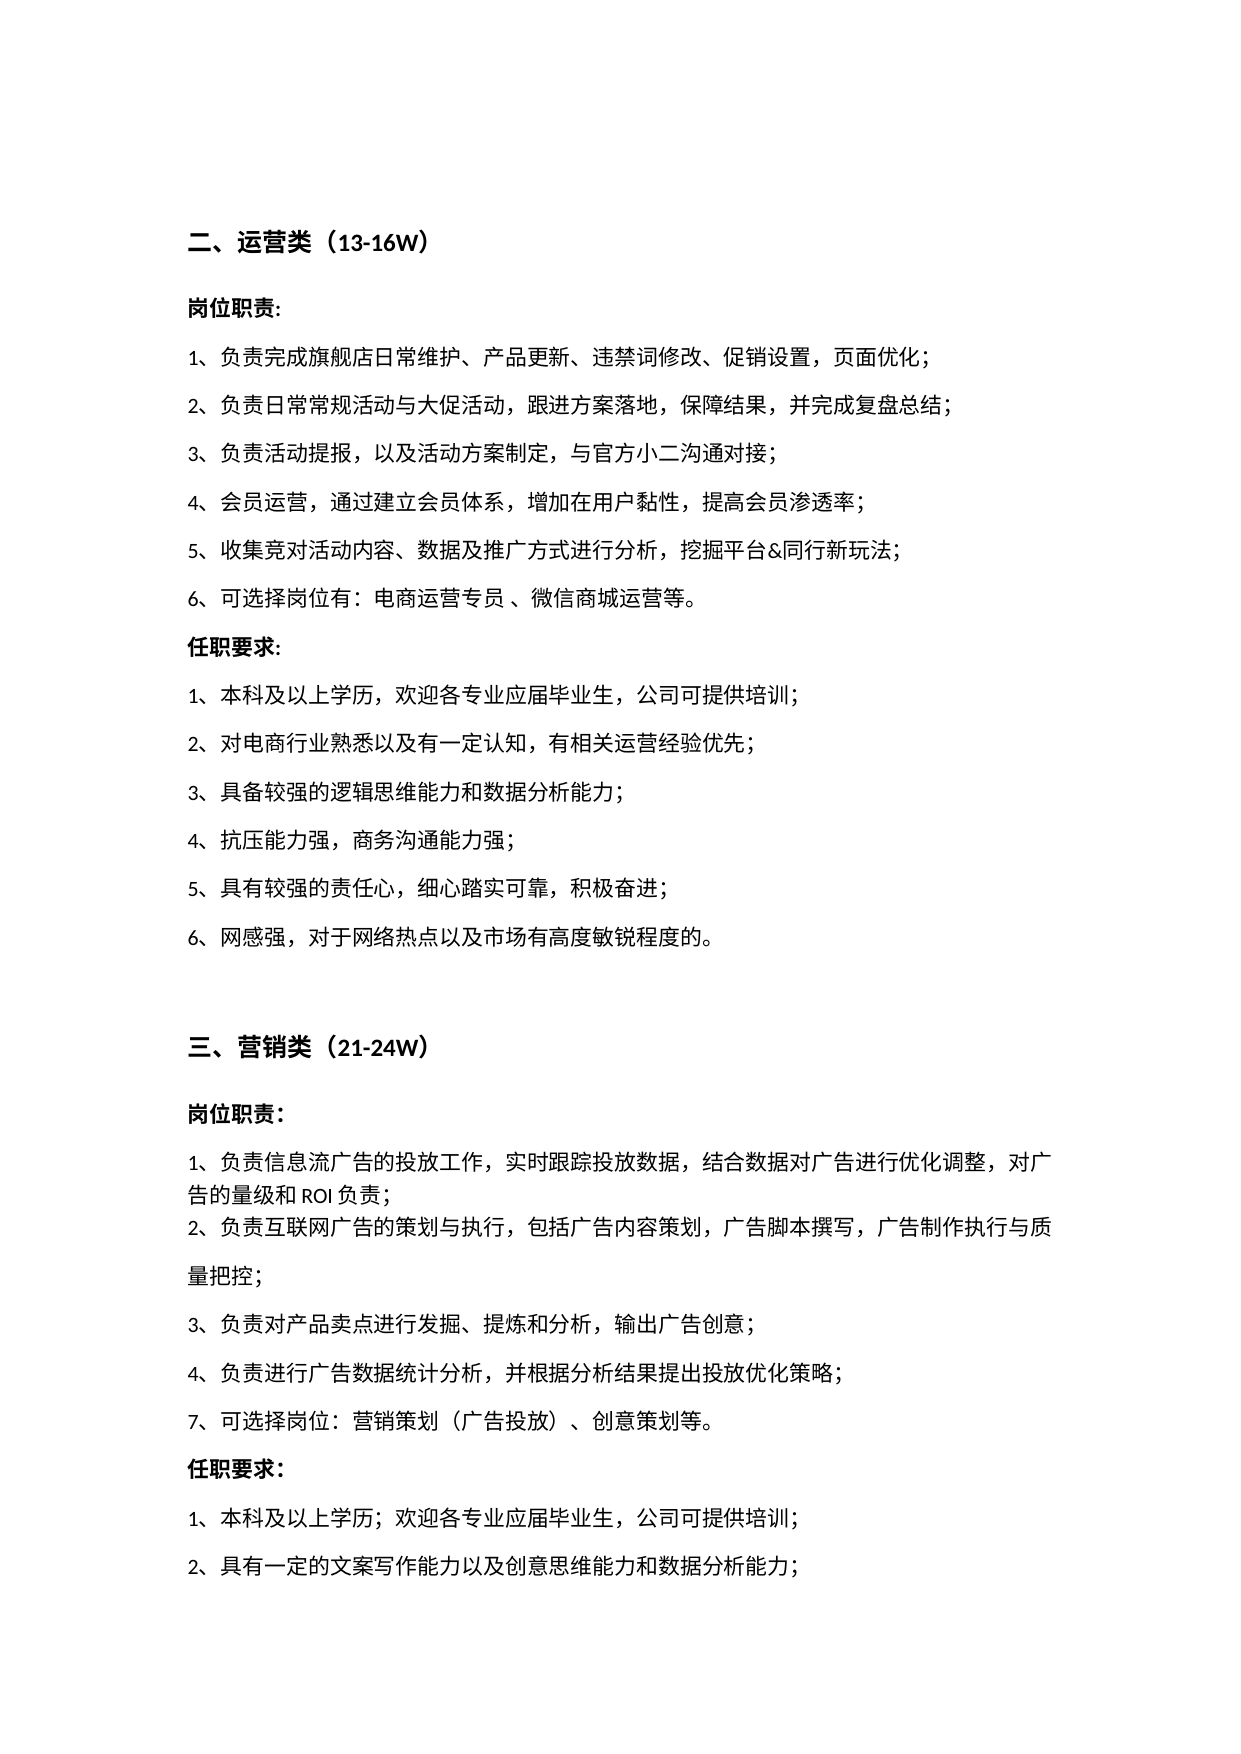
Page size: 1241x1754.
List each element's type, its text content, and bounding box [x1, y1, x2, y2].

text 2、负责日常常规活动与大促活动，跟进方案落地，保障结果，并完成复盘总结； [187, 388, 1053, 420]
text 3、具备较强的逻辑思维能力和数据分析能力； [187, 774, 1053, 807]
text 任职要求: [187, 629, 1053, 662]
text 1、本科及以上学历；欢迎各专业应届毕业生，公司可提供培训； [187, 1500, 1053, 1533]
list 3、负责对产品卖点进行发掘、提炼和分析，输出广告创意； [187, 1307, 1053, 1339]
list 2、负责互联网广告的策划与执行，包括广告内容策划，广告脚本撰写，广告制作执行与质量把控； [187, 1210, 1053, 1291]
text 2、具有一定的文案写作能力以及创意思维能力和数据分析能力； [187, 1549, 1053, 1581]
text 1、负责信息流广告的投放工作，实时跟踪投放数据，结合数据对广告进行优化调整，对广告的量级和ROI负责； [187, 1145, 1053, 1210]
text 5、具有较强的责任心，细心踏实可靠，积极奋进； [187, 871, 1053, 903]
text 2、对电商行业熟悉以及有一定认知，有相关运营经验优先； [187, 726, 1053, 758]
text 6、可选择岗位有：电商运营专员 、微信商城运营等。 [187, 581, 1053, 613]
text 岗位职责: [187, 291, 1053, 323]
text 3、负责活动提报，以及活动方案制定，与官方小二沟通对接； [187, 436, 1053, 468]
text 三、营销类（21-24W） [187, 1013, 1053, 1078]
text 1、负责完成旗舰店日常维护、产品更新、违禁词修改、促销设置，页面优化； [187, 339, 1053, 372]
text 4、会员运营，通过建立会员体系，增加在用户黏性，提高会员渗透率； [187, 484, 1053, 517]
text 7、可选择岗位：营销策划（广告投放）、创意策划等。 [187, 1404, 1053, 1436]
text 6、网感强，对于网络热点以及市场有高度敏锐程度的。 [187, 919, 1053, 952]
text 5、收集竞对活动内容、数据及推广方式进行分析，挖掘平台&同行新玩法； [187, 533, 1053, 565]
text 二、运营类（13-16W） [187, 208, 1053, 273]
text 4、负责进行广告数据统计分析，并根据分析结果提出投放优化策略； [187, 1355, 1053, 1388]
text 岗位职责： [187, 1097, 1053, 1129]
text 4、抗压能力强，商务沟通能力强； [187, 823, 1053, 855]
text 任职要求： [187, 1452, 1053, 1484]
text 1、本科及以上学历，欢迎各专业应届毕业生，公司可提供培训； [187, 678, 1053, 710]
